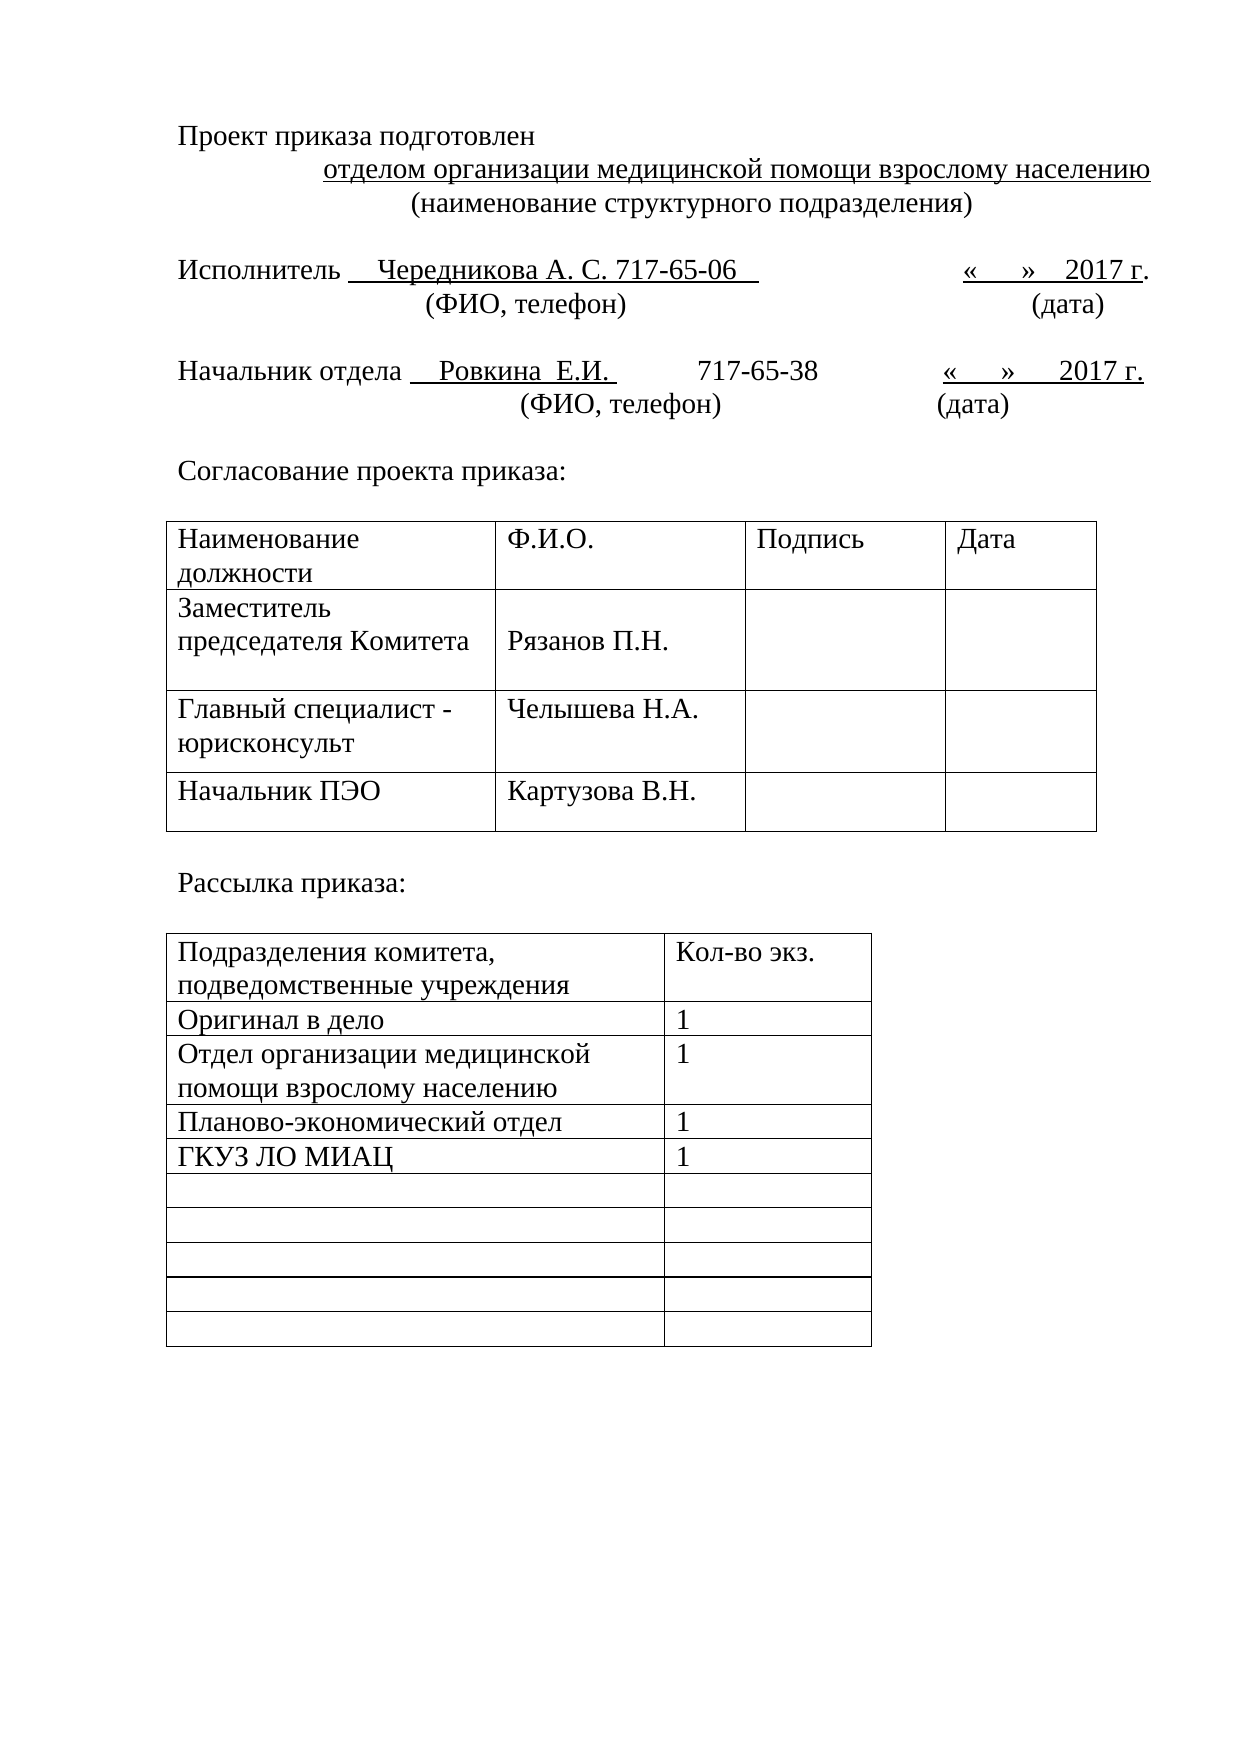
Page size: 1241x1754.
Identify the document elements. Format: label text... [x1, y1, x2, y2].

text (ФИО, телефон) (дата) [177, 286, 1152, 319]
table_cell [665, 1312, 871, 1346]
text Исполнитель Чередникова А. С. 717-65-06 « » 2017 г. [177, 252, 1152, 286]
text (наименование структурного подразделения) [177, 185, 1152, 219]
table_cell [746, 691, 945, 772]
text Согласование проекта приказа: [177, 453, 1152, 487]
text Рассылка приказа: [177, 866, 1152, 899]
text Начальник отдела Ровкина Е.И. 717-65-38 « » 2017 г. [177, 353, 1152, 386]
table_cell [167, 1208, 664, 1242]
table_header Наименование должности [167, 522, 495, 589]
table_header Подпись [746, 522, 945, 589]
table_header Кол-во экз. [665, 934, 871, 1001]
table_cell [167, 1174, 664, 1207]
table_cell [946, 773, 1096, 831]
table_cell Картузова В.Н. [496, 773, 745, 831]
table_cell Главный специалист -юрисконсульт [167, 691, 495, 772]
table_header Дата [946, 522, 1096, 589]
text (ФИО, телефон) (дата) [177, 386, 1152, 420]
text Проект приказа подготовлен [177, 118, 1152, 152]
text отделом организации медицинской помощи взрослому населению [177, 152, 1152, 185]
table_cell 1 [665, 1105, 871, 1138]
table_cell Оригинал в дело [167, 1002, 664, 1035]
table_header Ф.И.О. [496, 522, 745, 589]
table_cell Отдел организации медицинской помощи взрослому населению [167, 1036, 664, 1103]
table_cell Рязанов П.Н. [496, 590, 745, 690]
table_cell [946, 590, 1096, 690]
table_cell 1 [665, 1036, 871, 1103]
table_cell [746, 590, 945, 690]
table_cell Заместитель председателя Комитета [167, 590, 495, 690]
table_cell Начальник ПЭО [167, 773, 495, 831]
table_cell [665, 1208, 871, 1242]
table_cell [665, 1174, 871, 1207]
table_cell [665, 1243, 871, 1276]
table_cell [746, 773, 945, 831]
table_cell [167, 1312, 664, 1346]
table_cell [167, 1278, 664, 1311]
table_cell [665, 1278, 871, 1311]
table_cell [946, 691, 1096, 772]
table_cell ГКУЗ ЛО МИАЦ [167, 1139, 664, 1173]
table_cell 1 [665, 1139, 871, 1173]
table_cell [167, 1243, 664, 1276]
table_cell Планово-экономический отдел [167, 1105, 664, 1138]
table_cell 1 [665, 1002, 871, 1035]
table_cell Челышева Н.А. [496, 691, 745, 772]
table_header Подразделения комитета, подведомственные учреждения [167, 934, 664, 1001]
